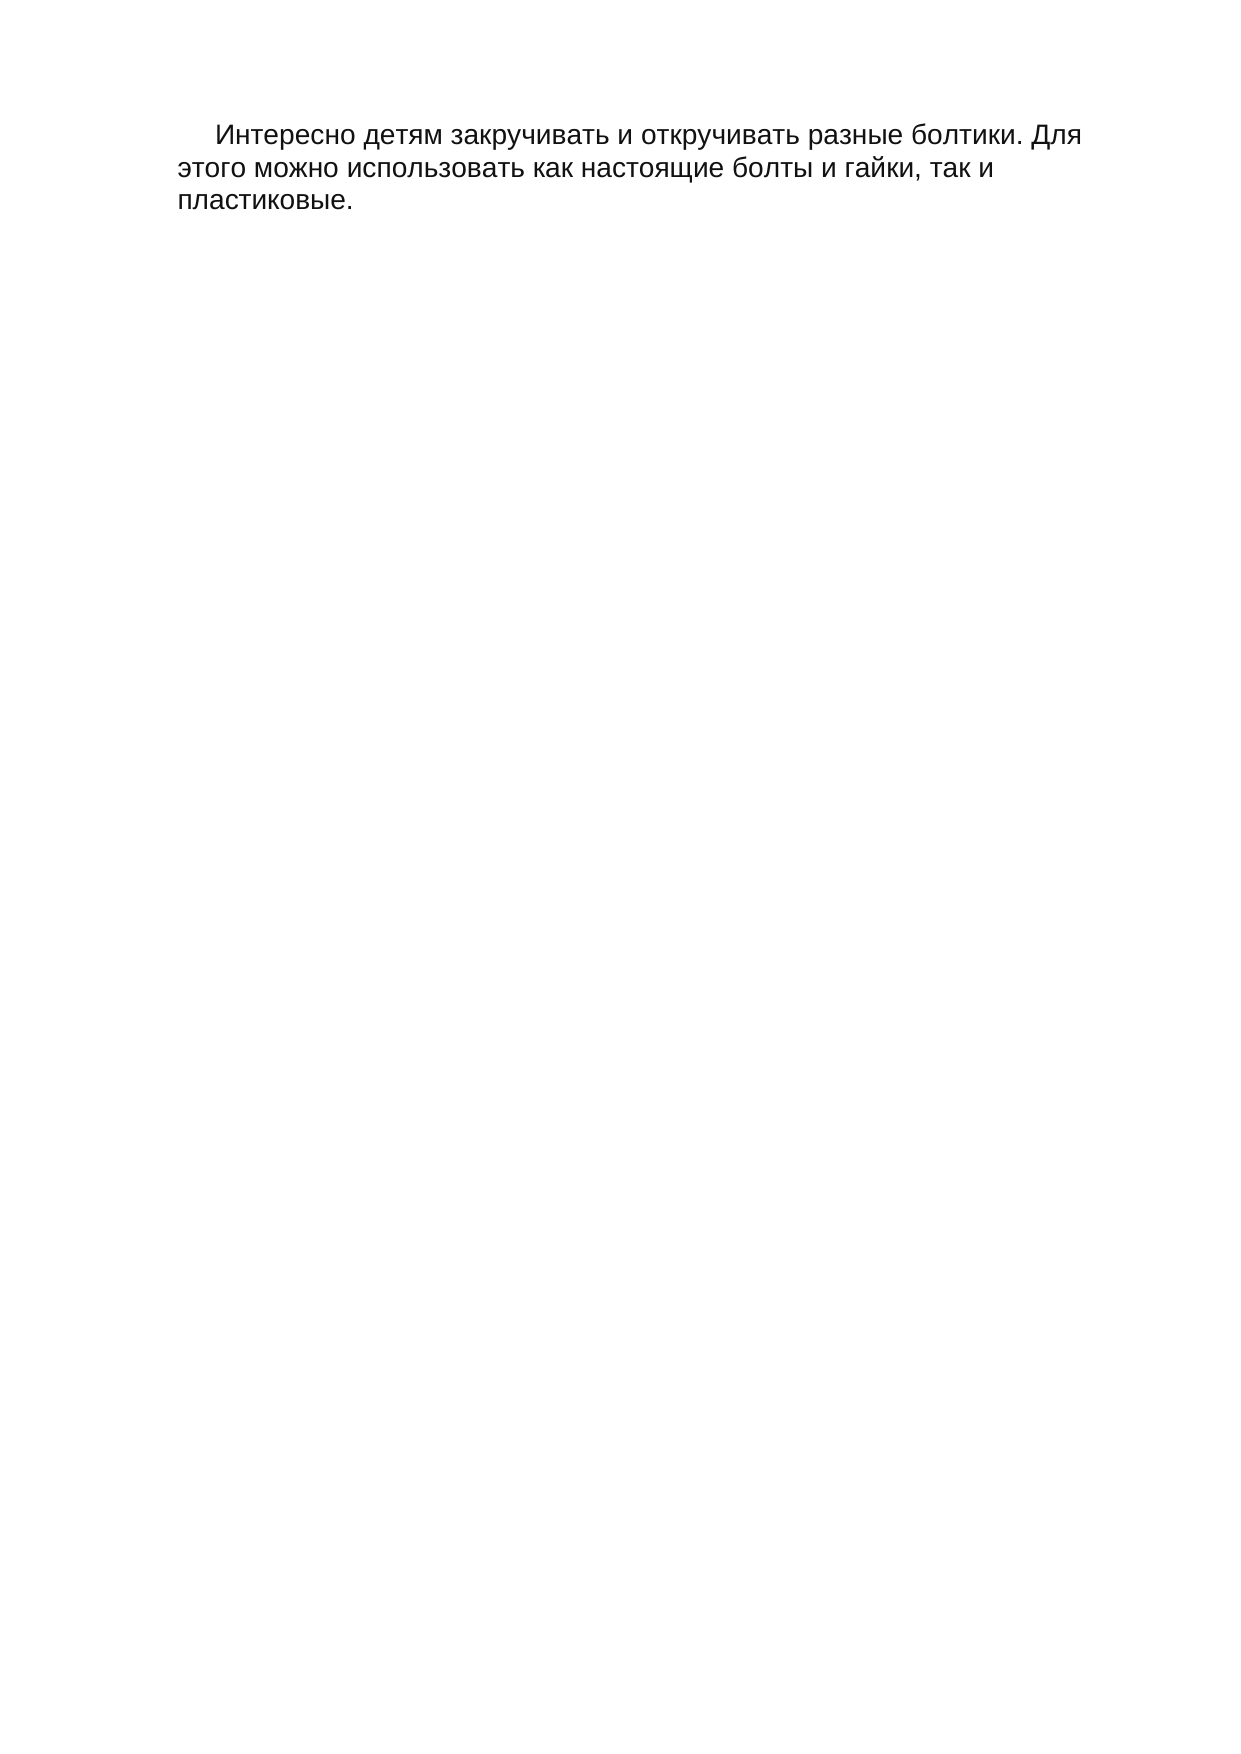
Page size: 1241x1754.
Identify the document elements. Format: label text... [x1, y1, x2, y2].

text Интересно детям закручивать и откручивать разные болтики. Для этого можно использовать как настоящие болты и гайки, так и пластиковые. [177, 118, 1152, 215]
